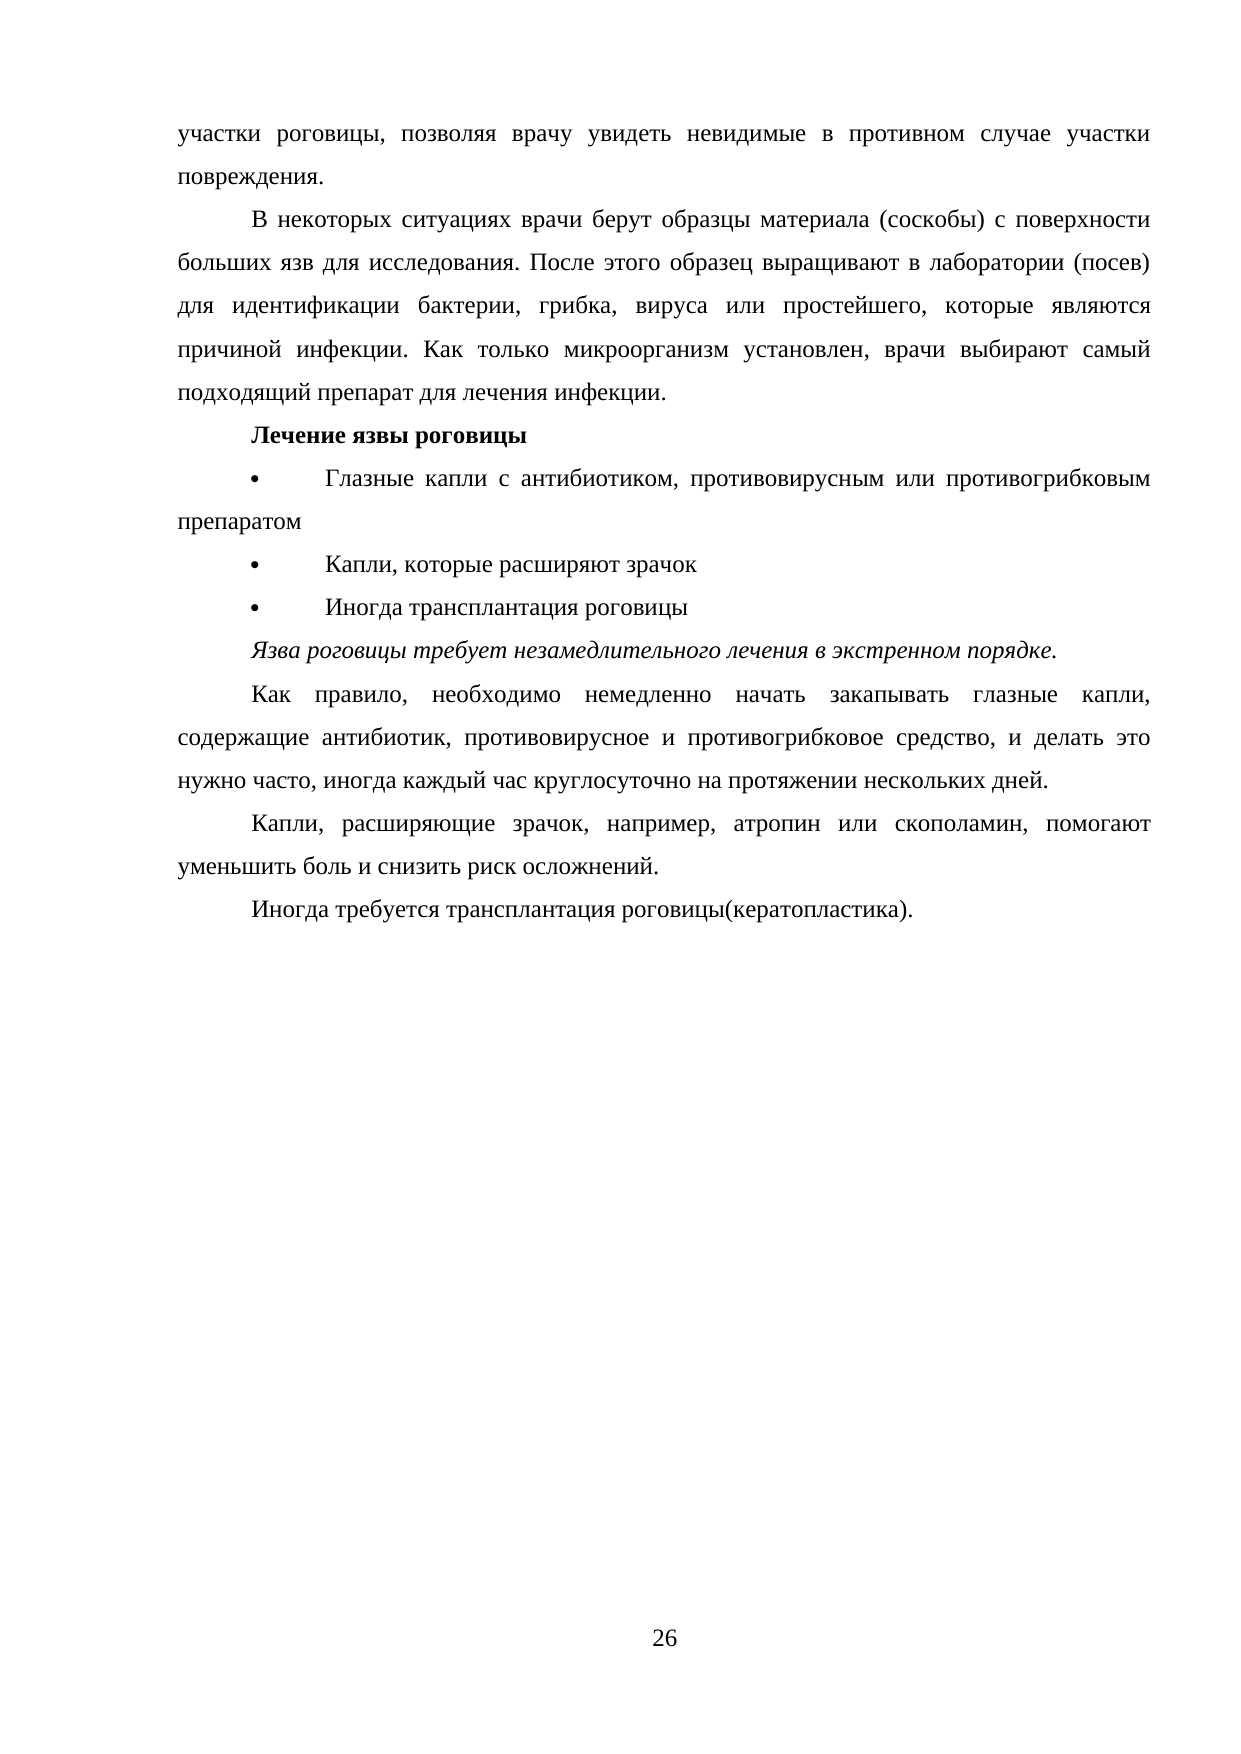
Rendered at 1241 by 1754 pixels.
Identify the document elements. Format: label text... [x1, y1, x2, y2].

text Язва роговицы требует незамедлительного лечения в экстренном порядке. [177, 636, 1152, 664]
text Капли, расширяющие зрачок, например, атропин или скополамин, помогают уменьшить боль и снизить риск осложнений. [177, 808, 1152, 880]
text В некоторых ситуациях врачи берут образцы материала (соскобы) с поверхности больших язв для исследования. После этого образец выращивают в лаборатории (посев) для идентификации бактерии, грибка, вируса или простейшего, которые являются причиной инфекции. Как только микроорганизм установлен, врачи выбирают самый подходящий препарат для лечения инфекции. [177, 204, 1152, 406]
text Иногда требуется трансплантация роговицы(кератопластика). [177, 894, 1152, 923]
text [177, 118, 1152, 190]
list Иногда трансплантация роговицы [177, 592, 1152, 621]
text Лечение язвы роговицы [177, 420, 1152, 449]
text Как правило, необходимо немедленно начать закапывать глазные капли, содержащие антибиотик, противовирусное и противогрибковое средство, и делать это нужно часто, иногда каждый час круглосуточно на протяжении нескольких дней. [177, 679, 1152, 794]
list Капли, которые расширяют зрачок [177, 549, 1152, 578]
list Глазные капли с антибиотиком, противовирусным или противогрибковым препаратом [177, 463, 1152, 535]
